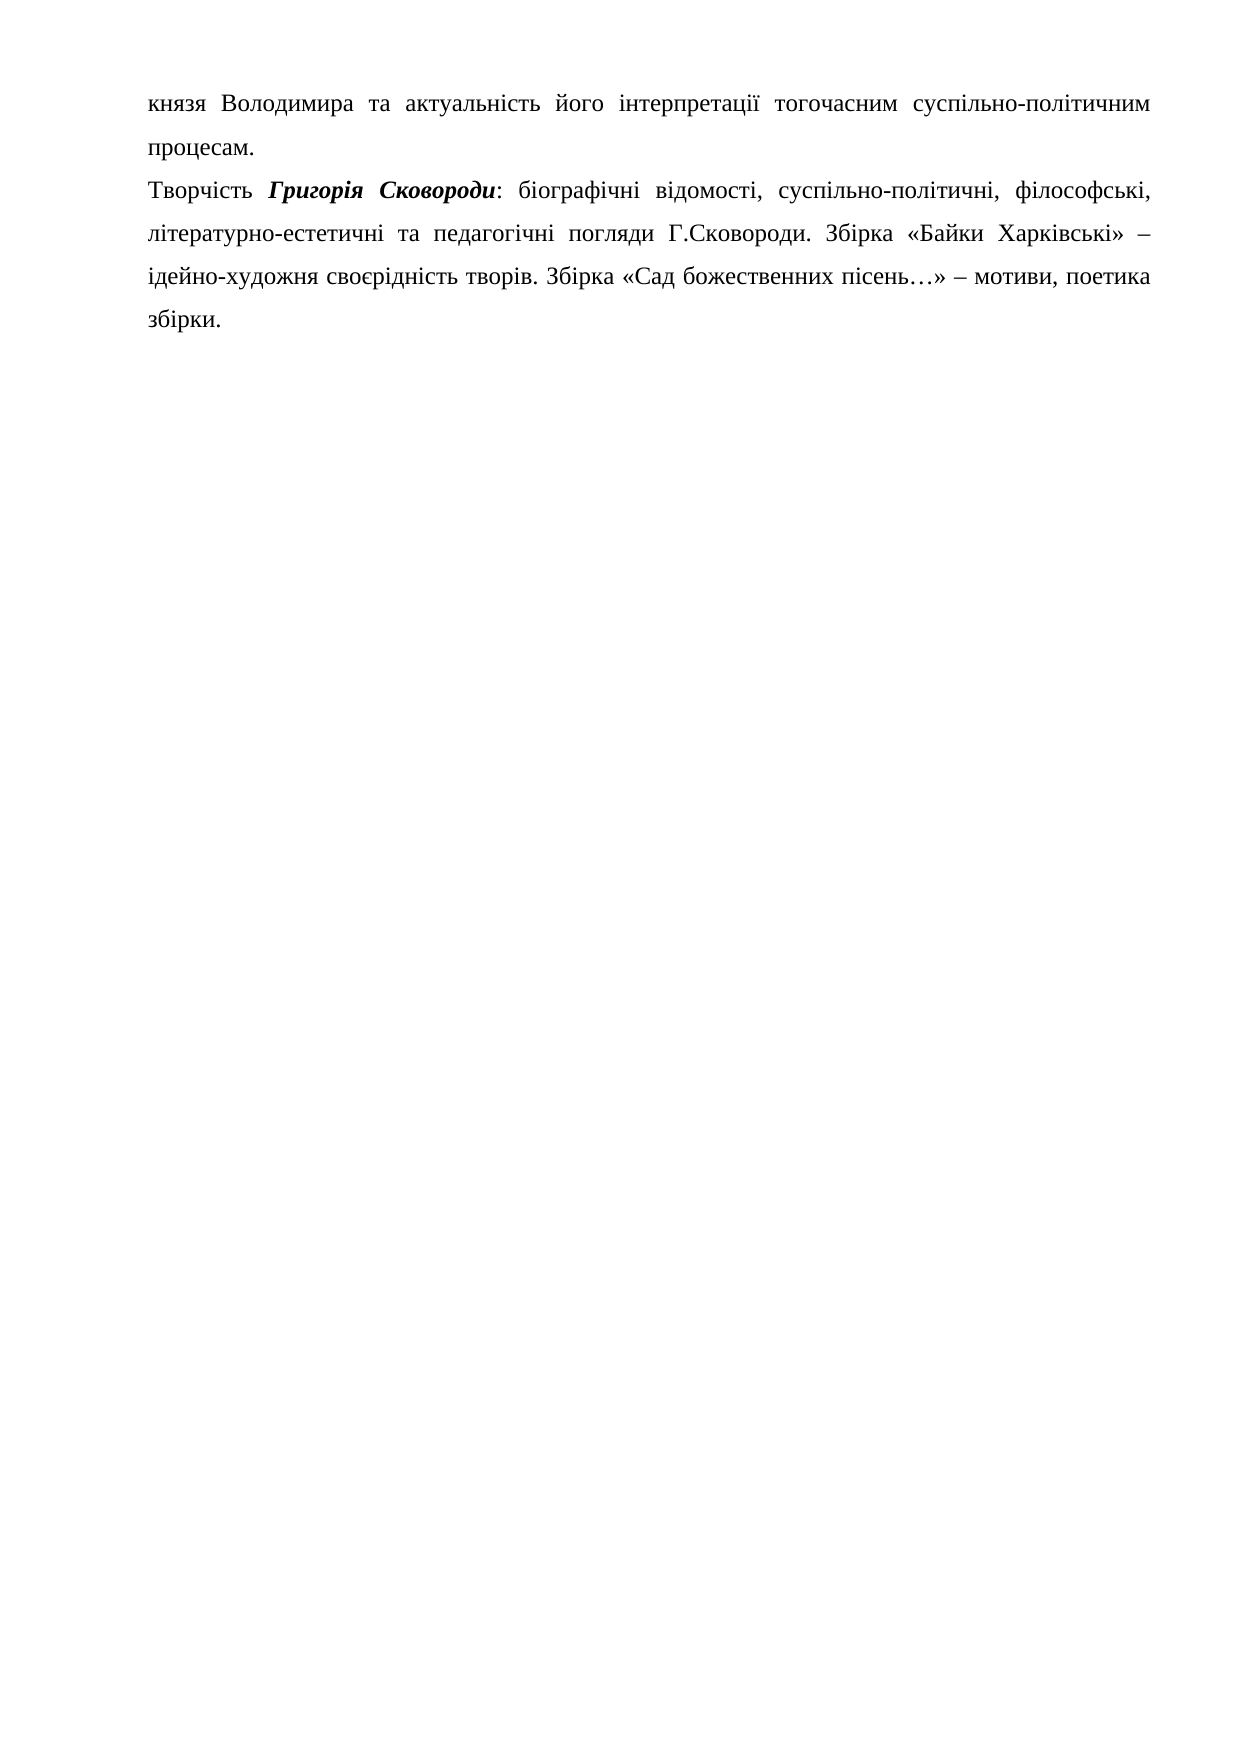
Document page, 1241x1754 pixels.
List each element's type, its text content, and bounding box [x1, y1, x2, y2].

text Творчість Григорія Сковороди: біографічні відомості, суспільно-політичні, філософські, літературно-естетичні та педагогічні погляди Г.Сковороди. Збірка «Байки Харківські» – ідейно-художня своєрідність творів. Збірка «Сад божественних пісень…» – мотиви, поетика збірки. [148, 175, 1152, 333]
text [148, 88, 1152, 160]
